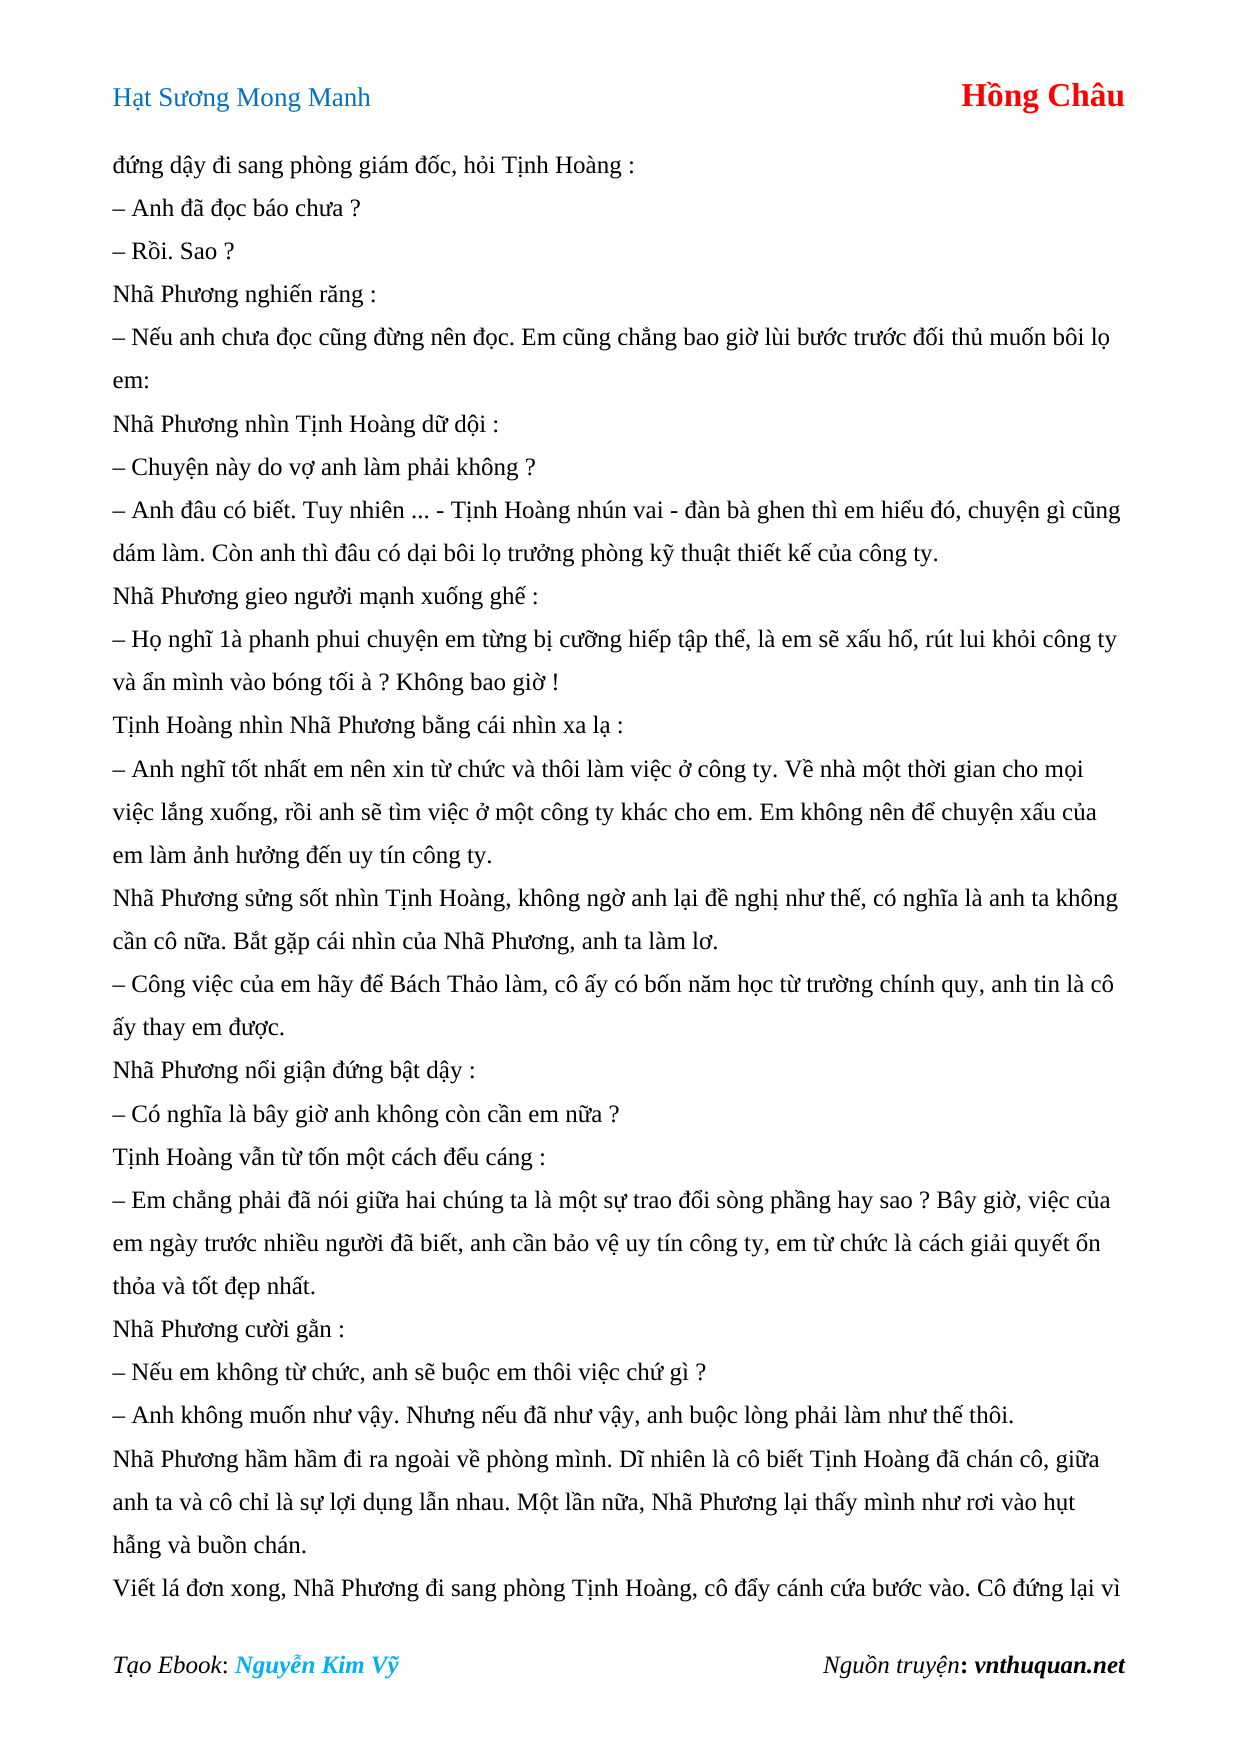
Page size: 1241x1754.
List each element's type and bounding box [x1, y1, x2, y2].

text [112, 150, 1128, 1602]
